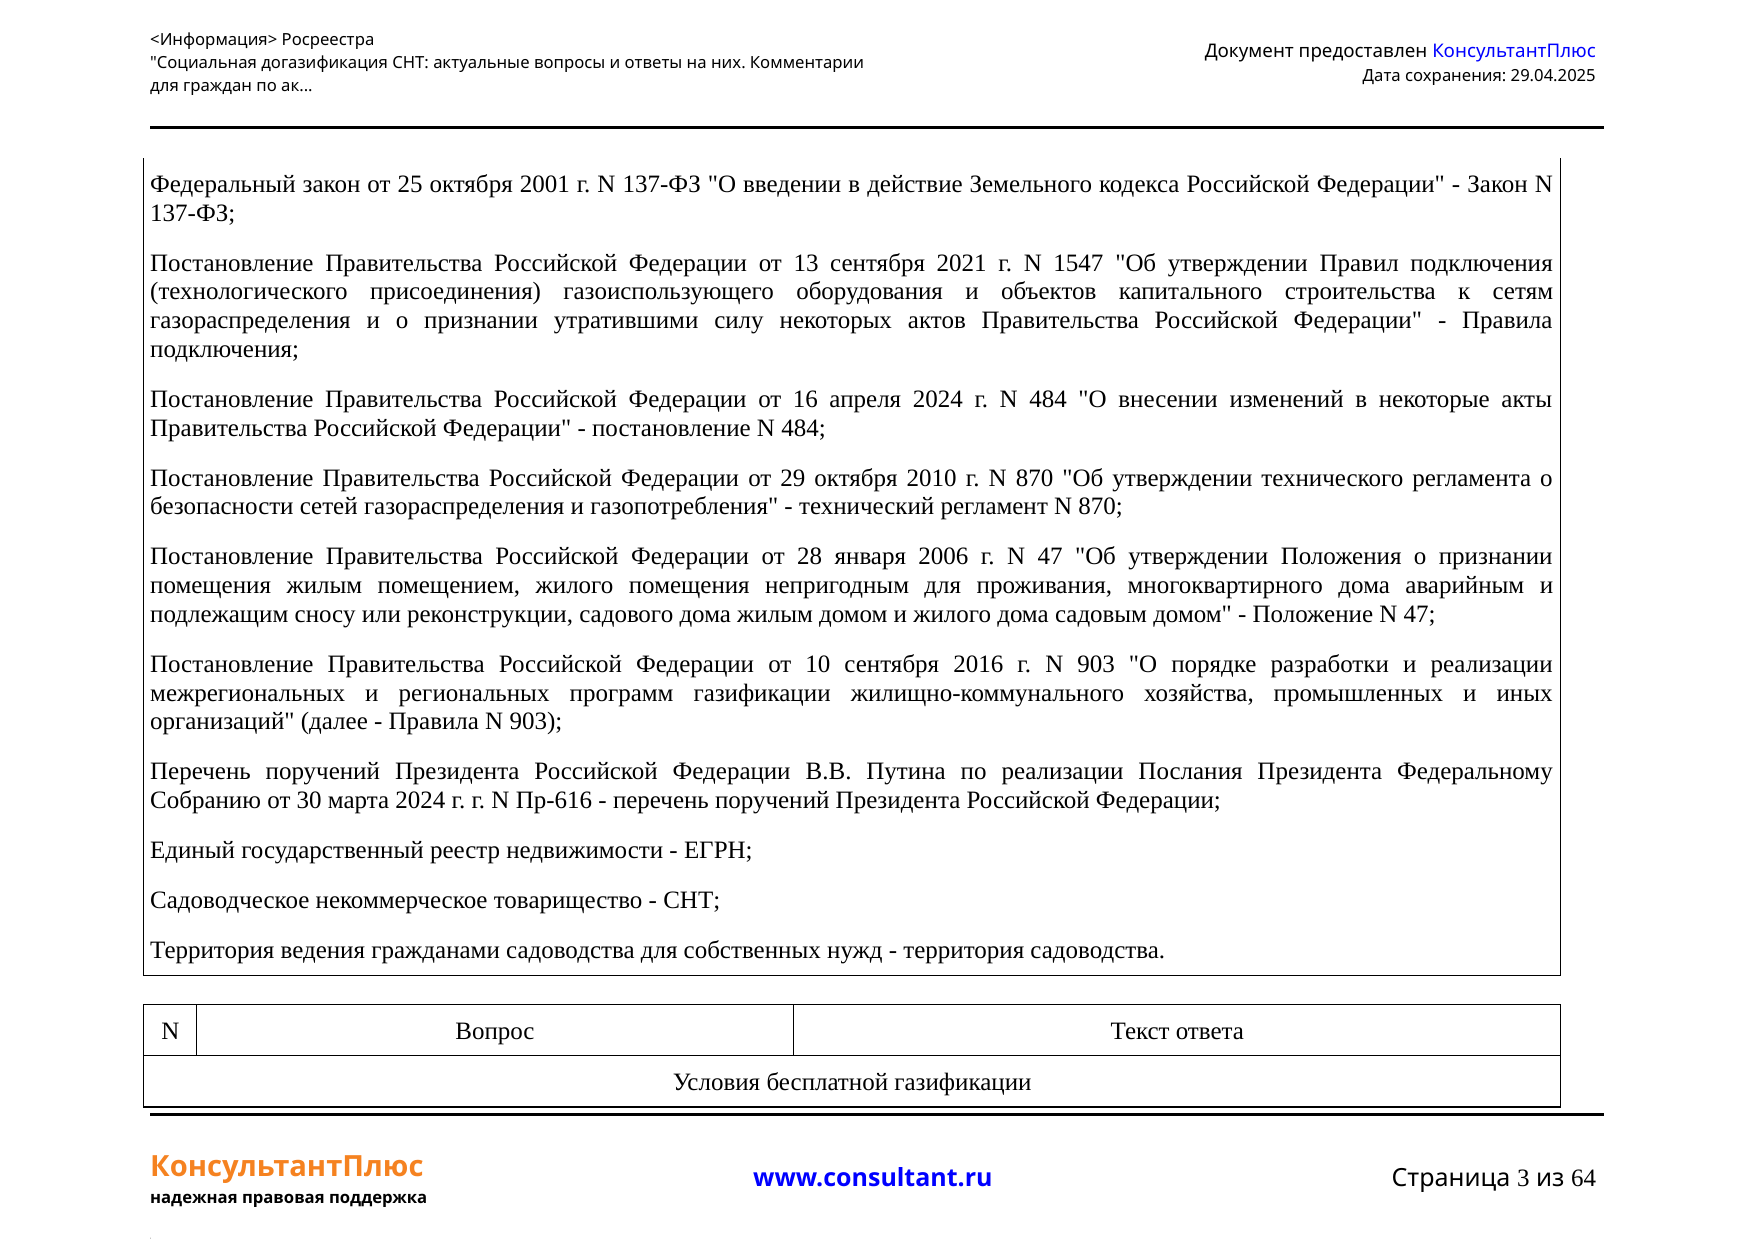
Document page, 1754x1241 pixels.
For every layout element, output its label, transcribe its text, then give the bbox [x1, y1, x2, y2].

table_cell Постановление Правительства Российской Федерации от 28 января 2006 г. N 47 "Об утверждении Положения о признании помещения жилым помещением, жилого помещения непригодным для проживания, многоквартирного дома аварийным и подлежащим сносу или реконструкции, садового дома жилым домом и жилого дома садовым домом" - Положение N 47; [144, 531, 1560, 638]
table_cell Единый государственный реестр недвижимости - ЕГРН; [144, 825, 1560, 874]
table_cell Постановление Правительства Российской Федерации от 13 сентября 2021 г. N 1547 "Об утверждении Правил подключения (технологического присоединения) газоиспользующего оборудования и объектов капитального строительства к сетям газораспределения и о признании утратившими силу некоторых актов Правительства Российской Федерации" - Правила подключения; [144, 237, 1560, 373]
table_cell Постановление Правительства Российской Федерации от 29 октября 2010 г. N 870 "Об утверждении технического регламента о безопасности сетей газораспределения и газопотребления" - технический регламент N 870; [144, 452, 1560, 531]
table_cell Условия бесплатной газификации [144, 1056, 1560, 1106]
table_cell Постановление Правительства Российской Федерации от 16 апреля 2024 г. N 484 "О внесении изменений в некоторые акты Правительства Российской Федерации" - постановление N 484; [144, 373, 1560, 452]
table_header Вопрос [197, 1005, 793, 1055]
table_header Текст ответа [794, 1005, 1560, 1055]
table_cell Федеральный закон от 25 октября 2001 г. N 137-ФЗ "О введении в действие Земельного кодекса Российской Федерации" - Закон N 137-ФЗ; [144, 158, 1560, 237]
table_header N [144, 1005, 196, 1055]
table_cell Территория ведения гражданами садоводства для собственных нужд - территория садоводства. [144, 925, 1560, 974]
table_cell Перечень поручений Президента Российской Федерации В.В. Путина по реализации Послания Президента Федеральному Собранию от 30 марта 2024 г. г. N Пр-616 - перечень поручений Президента Российской Федерации; [144, 746, 1560, 824]
table_cell Постановление Правительства Российской Федерации от 10 сентября 2016 г. N 903 "О порядке разработки и реализации межрегиональных и региональных программ газификации жилищно-коммунального хозяйства, промышленных и иных организаций" (далее - Правила N 903); [144, 638, 1560, 746]
table_cell Садоводческое некоммерческое товарищество - СНТ; [144, 875, 1560, 924]
